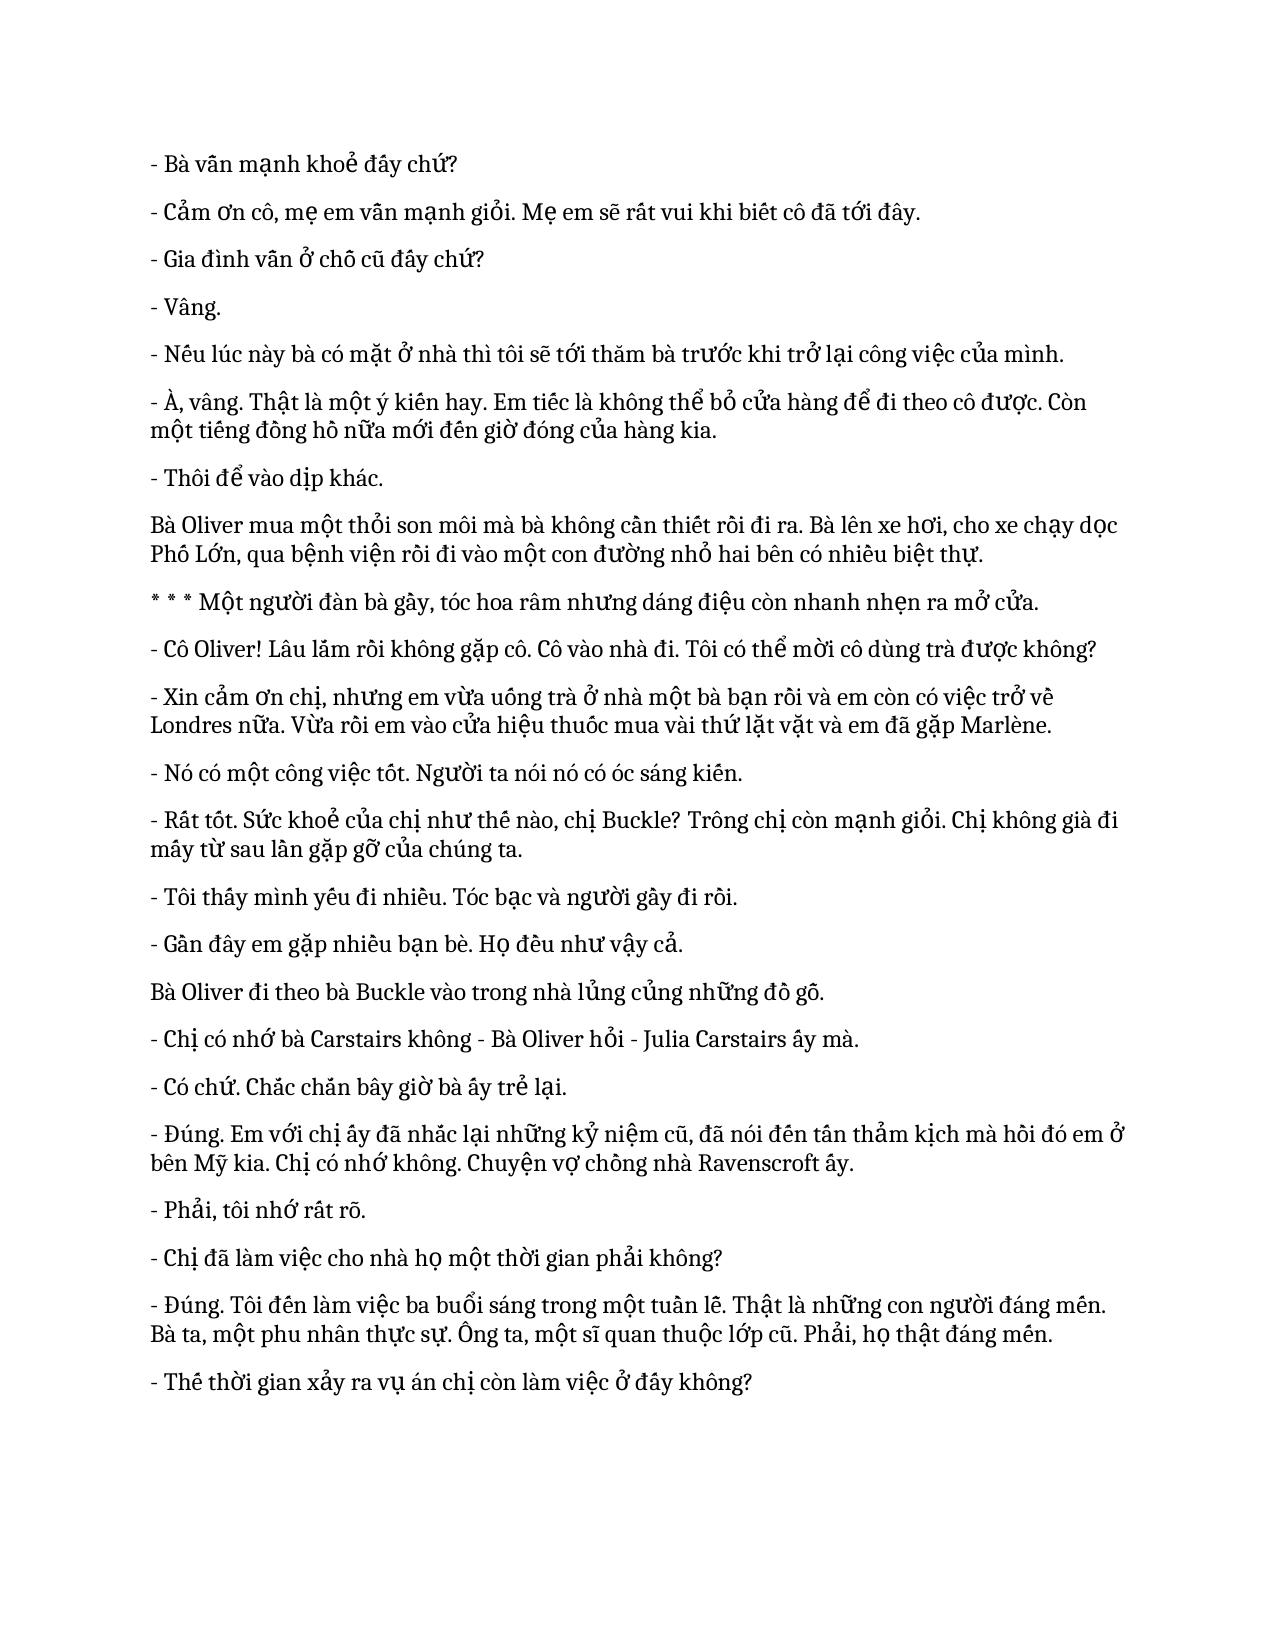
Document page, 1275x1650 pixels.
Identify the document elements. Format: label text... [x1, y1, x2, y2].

text Bà Oliver mua một thỏi son môi mà bà không cần thiết rồi đi ra. Bà lên xe hơi, cho xe chạy dọc Phố Lớn, qua bệnh viện rồi đi vào một con đường nhỏ hai bên có nhiều biệt thự. [150, 511, 1125, 569]
text - Xin cảm ơn chị, nhưng em vừa uống trà ở nhà một bà bạn rồi và em còn có việc trở về Londres nữa. Vừa rồi em vào cửa hiệu thuốc mua vài thứ lặt vặt và em đã gặp Marlène. [150, 682, 1125, 740]
text - Cô Oliver! Lâu lắm rồi không gặp cô. Cô vào nhà đi. Tôi có thể mời cô dùng trà được không? [150, 635, 1125, 664]
text - Chị có nhớ bà Carstairs không - Bà Oliver hỏi - Julia Carstairs ấy mà. [150, 1025, 1125, 1054]
text - Vâng. [150, 292, 1125, 321]
text - Rất tốt. Sức khoẻ của chị như thế nào, chị Buckle? Trông chị còn mạnh giỏi. Chị không già đi mấy từ sau lần gặp gỡ của chúng ta. [150, 806, 1125, 864]
text - Thế thời gian xảy ra vụ án chị còn làm việc ở đấy không? [150, 1367, 1125, 1396]
text - Nó có một công việc tốt. Người ta nói nó có óc sáng kiến. [150, 759, 1125, 787]
text * * * Một người đàn bà gầy, tóc hoa râm nhưng dáng điệu còn nhanh nhẹn ra mở cửa. [150, 587, 1125, 616]
text - À, vâng. Thật là một ý kiến hay. Em tiếc là không thể bỏ cửa hàng để đi theo cô được. Còn một tiếng đồng hồ nữa mới đến giờ đóng của hàng kia. [150, 387, 1125, 445]
text - Nếu lúc này bà có mặt ở nhà thì tôi sẽ tới thăm bà trước khi trở lại công việc của mình. [150, 340, 1125, 369]
text - Đúng. Em với chị ấy đã nhắc lại những kỷ niệm cũ, đã nói đến tấn thảm kịch mà hồi đó em ở bên Mỹ kia. Chị có nhớ không. Chuyện vợ chồng nhà Ravenscroft ấy. [150, 1120, 1125, 1177]
text - Đúng. Tôi đến làm việc ba buổi sáng trong một tuần lễ. Thật là những con người đáng mến. Bà ta, một phu nhân thực sự. Ông ta, một sĩ quan thuộc lớp cũ. Phải, họ thật đáng mến. [150, 1291, 1125, 1349]
text - Tôi thấy mình yếu đi nhiều. Tóc bạc và người gầy đi rồi. [150, 882, 1125, 911]
text - Gần đây em gặp nhiều bạn bè. Họ đều như vậy cả. [150, 930, 1125, 959]
text - Chị đã làm việc cho nhà họ một thời gian phải không? [150, 1244, 1125, 1272]
text - Thôi để vào dịp khác. [150, 464, 1125, 492]
text - Có chứ. Chắc chắn bây giờ bà ấy trẻ lại. [150, 1072, 1125, 1101]
text - Bà vẫn mạnh khoẻ đấy chứ? [150, 150, 1125, 179]
text - Gia đình vẫn ở chỗ cũ đấy chứ? [150, 245, 1125, 274]
text - Cảm ơn cô, mẹ em vẫn mạnh giỏi. Mẹ em sẽ rất vui khi biết cô đã tới đây. [150, 197, 1125, 226]
text - Phải, tôi nhớ rất rõ. [150, 1196, 1125, 1225]
text Bà Oliver đi theo bà Buckle vào trong nhà lủng củng những đồ gỗ. [150, 977, 1125, 1006]
